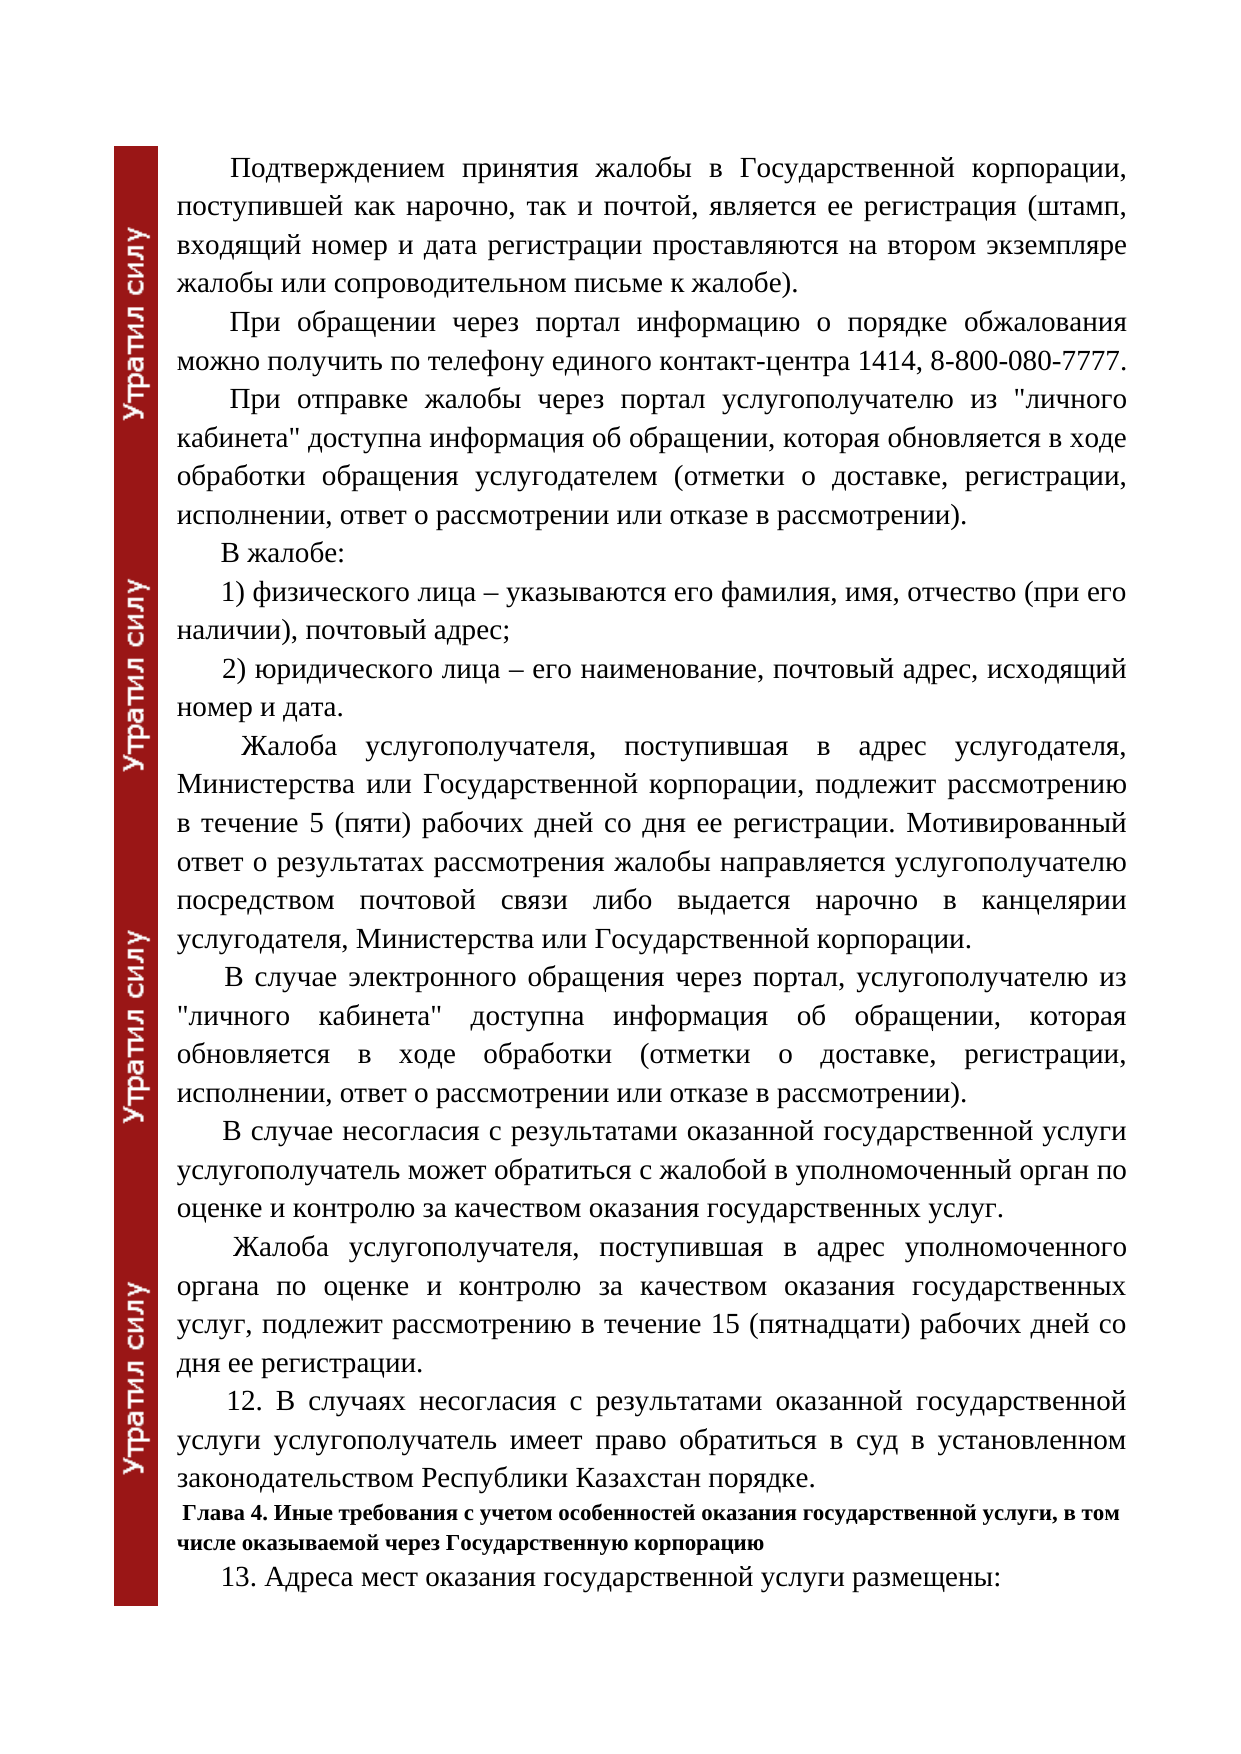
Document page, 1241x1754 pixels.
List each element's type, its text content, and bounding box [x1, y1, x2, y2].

text В случае электронного обращения через портал, услугополучателю из "личного кабинета" доступна информация об обращении, которая обновляется в ходе обработки (отметки о доставке, регистрации, исполнении, ответ о рассмотрении или отказе в рассмотрении). [112, 959, 1128, 1108]
picture [114, 1494, 158, 1499]
text При обращении через портал информацию о порядке обжалования можно получить по телефону единого контакт-центра 1414, 8-800-080-7777. [112, 304, 1128, 376]
picture [114, 1224, 158, 1229]
picture [114, 569, 158, 574]
picture [114, 376, 158, 381]
text 12. В случаях несогласия с результатами оказанной государственной услуги услугополучатель имеет право обратиться в суд в установленном законодательством Республики Казахстан порядке. [112, 1383, 1128, 1494]
text 2) юридического лица – его наименование, почтовый адрес, исходящий номер и дата. [112, 651, 1128, 723]
picture [114, 299, 158, 304]
text 13. Адреса мест оказания государственной услуги размещены: [112, 1559, 1128, 1593]
text При отправке жалобы через портал услугополучателю из "личного кабинета" доступна информация об обращении, которая обновляется в ходе обработки обращения услугодателем (отметки о доставке, регистрации, исполнении, ответ о рассмотрении или отказе в рассмотрении). [112, 381, 1128, 530]
picture [114, 646, 158, 651]
text Жалоба услугополучателя, поступившая в адрес уполномоченного органа по оценке и контролю за качеством оказания государственных услуг, подлежит рассмотрению в течение 15 (пятнадцати) рабочих дней со дня ее регистрации. [112, 1229, 1128, 1378]
text 1) физического лица – указываются его фамилия, имя, отчество (при его наличии), почтовый адрес; [112, 574, 1128, 646]
picture [114, 1593, 158, 1606]
picture [114, 954, 158, 959]
picture [114, 1378, 158, 1383]
text Жалоба услугополучателя, поступившая в адрес услугодателя, Министерства или Государственной корпорации, подлежит рассмотрению в течение 5 (пяти) рабочих дней со дня ее регистрации. Мотивированный ответ о результатах рассмотрения жалобы направляется услугополучателю посредством почтовой связи либо выдается нарочно в канцелярии услугодателя, Министерства или Государственной корпорации. [112, 728, 1128, 954]
picture [114, 146, 158, 150]
text Подтверждением принятия жалобы в Государственной корпорации, поступившей как нарочно, так и почтой, является ее регистрация (штамп, входящий номер и дата регистрации проставляются на втором экземпляре жалобы или сопроводительном письме к жалобе). [112, 150, 1128, 299]
text Глава 4. Иные требования с учетом особенностей оказания государственной услуги, в том числе оказываемой через Государственную корпорацию [112, 1499, 1128, 1556]
picture [114, 530, 158, 535]
text В жалобе: [112, 535, 1128, 569]
picture [114, 1108, 158, 1113]
picture [114, 723, 158, 728]
text В случае несогласия с результатами оказанной государственной услуги услугополучатель может обратиться с жалобой в уполномоченный орган по оценке и контролю за качеством оказания государственных услуг. [112, 1113, 1128, 1224]
